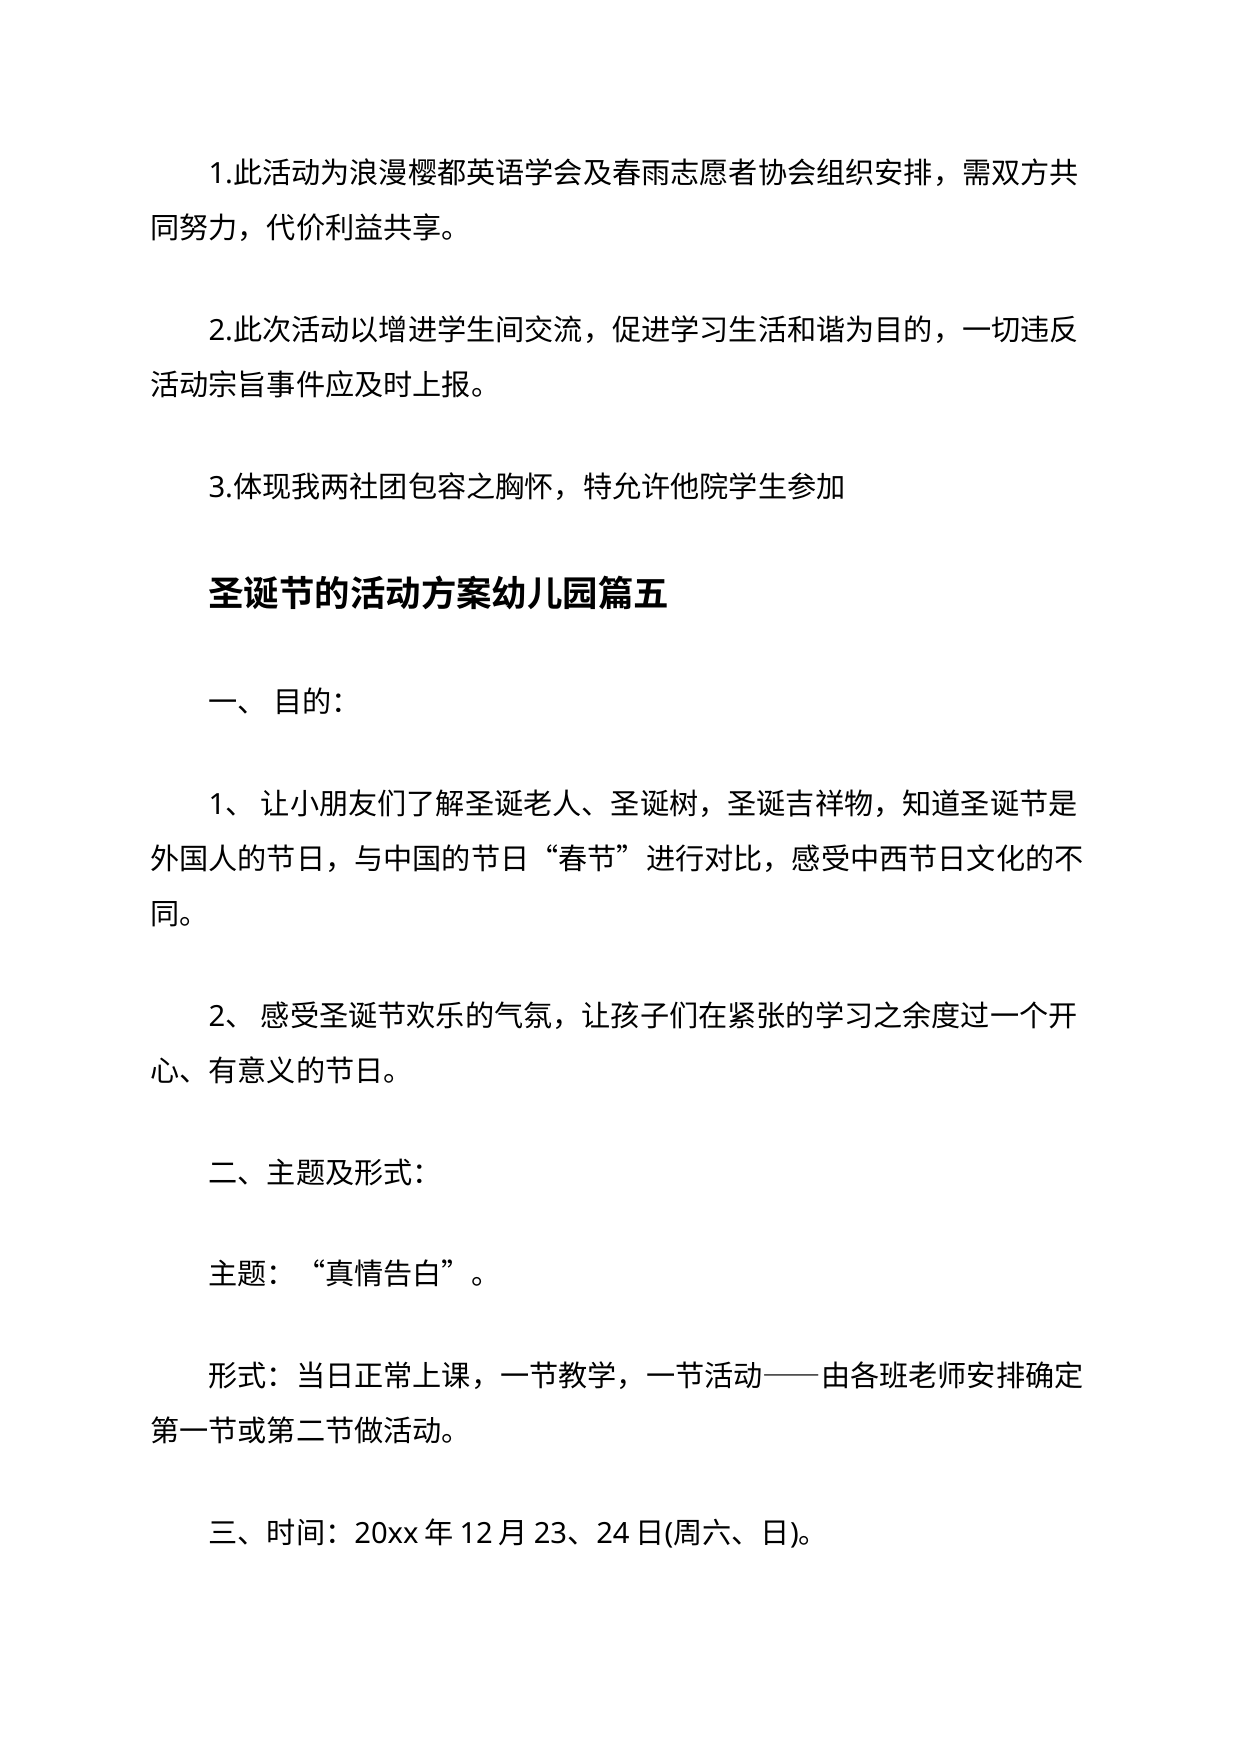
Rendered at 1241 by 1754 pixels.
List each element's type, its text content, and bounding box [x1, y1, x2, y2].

text 三、时间：20xx年12月23、24日(周六、日)。 [150, 1509, 1090, 1552]
text 1.此活动为浪漫樱都英语学会及春雨志愿者协会组织安排，需双方共同努力，代价利益共享。 [150, 150, 1090, 247]
text 二、主题及形式： [150, 1149, 1090, 1191]
text 形式：当日正常上课，一节教学，一节活动——由各班老师安排确定第一节或第二节做活动。 [150, 1353, 1090, 1450]
text 2、 感受圣诞节欢乐的气氛，让孩子们在紧张的学习之余度过一个开心、有意义的节日。 [150, 992, 1090, 1090]
text 3.体现我两社团包容之胸怀，特允许他院学生参加 [150, 463, 1090, 506]
text 一、 目的： [150, 679, 1090, 721]
text 圣诞节的活动方案幼儿园篇五 [150, 566, 1090, 617]
text 2.此次活动以增进学生间交流，促进学习生活和谐为目的，一切违反活动宗旨事件应及时上报。 [150, 307, 1090, 404]
text 主题：“真情告白”。 [150, 1251, 1090, 1293]
text 1、 让小朋友们了解圣诞老人、圣诞树，圣诞吉祥物，知道圣诞节是外国人的节日，与中国的节日“春节”进行对比，感受中西节日文化的不同。 [150, 781, 1090, 933]
